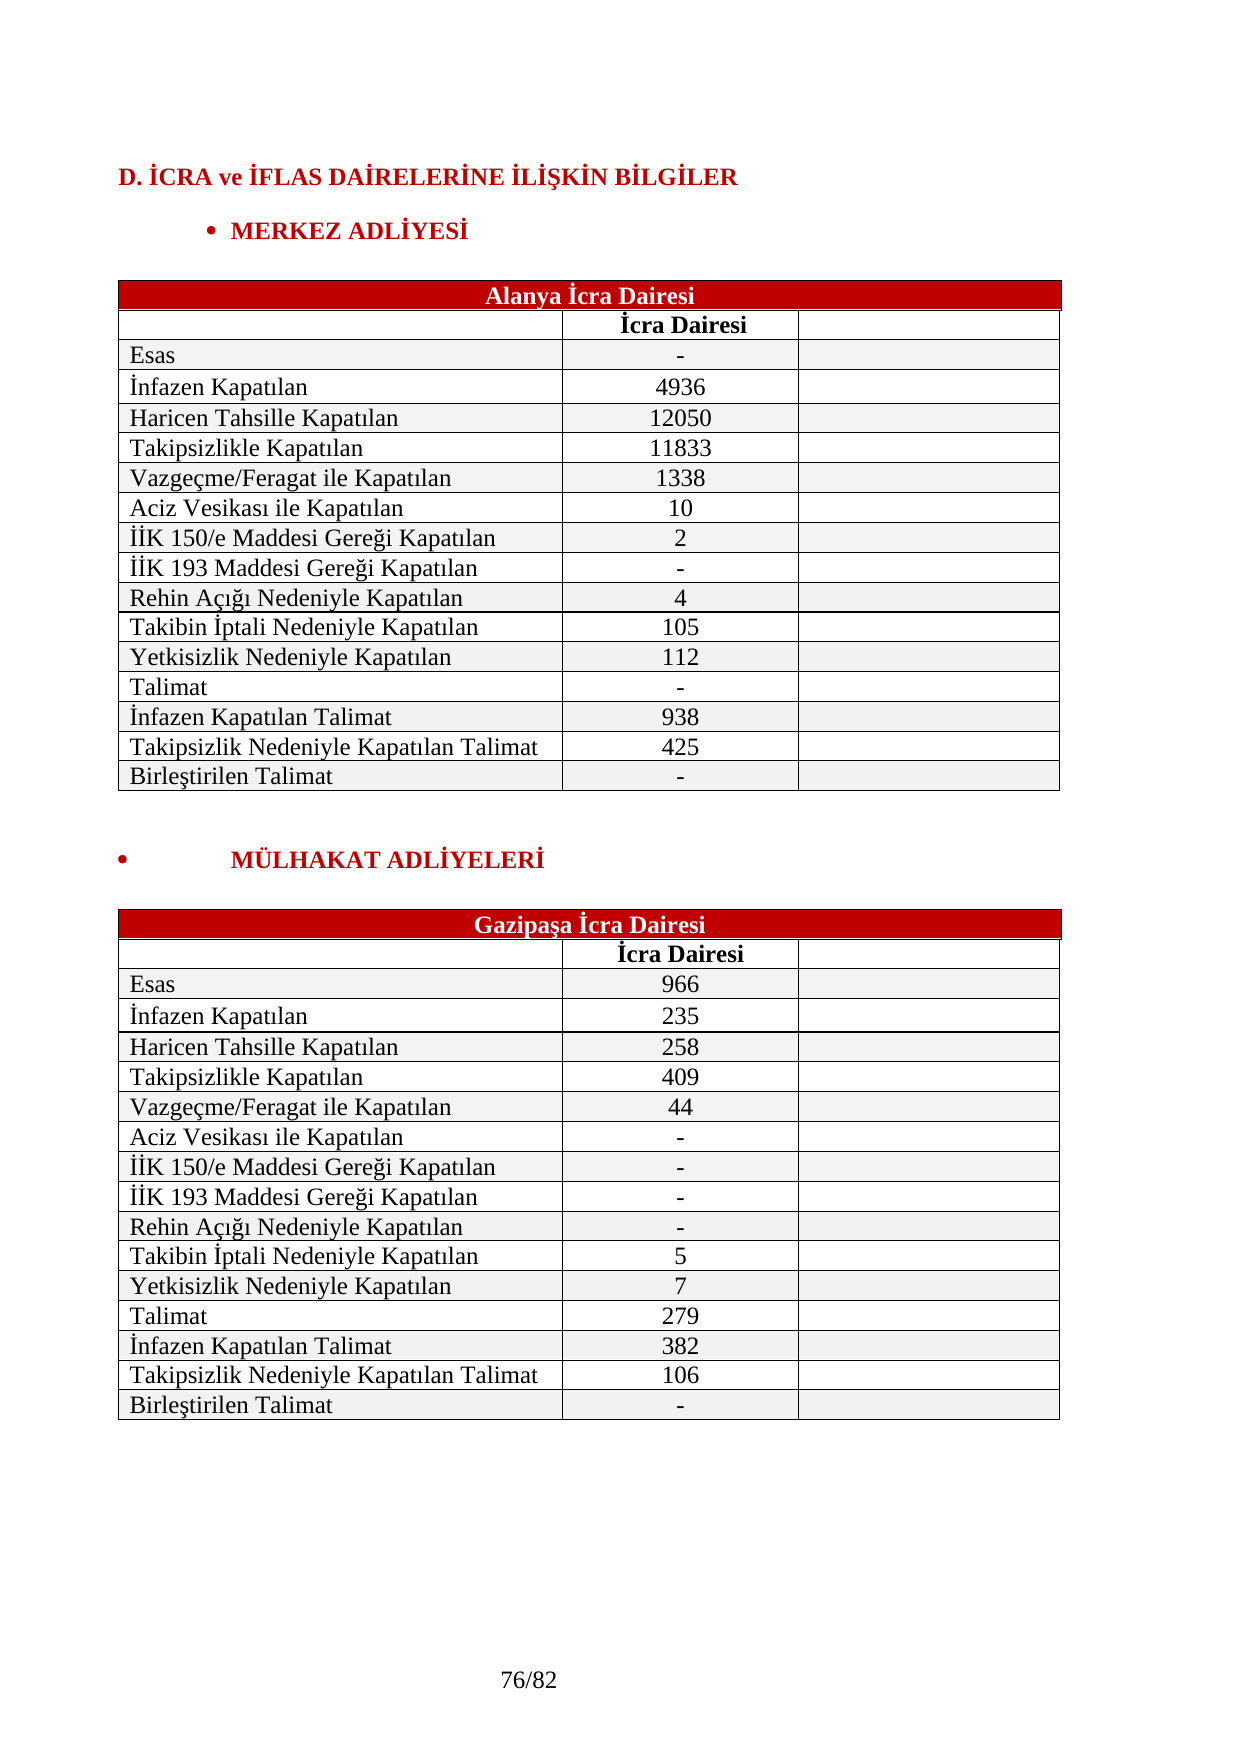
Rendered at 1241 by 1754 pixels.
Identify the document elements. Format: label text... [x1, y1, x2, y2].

subtitle D. İCRA ve İFLAS DAİRELERİNE İLİŞKİN BİLGİLER [118, 162, 1122, 191]
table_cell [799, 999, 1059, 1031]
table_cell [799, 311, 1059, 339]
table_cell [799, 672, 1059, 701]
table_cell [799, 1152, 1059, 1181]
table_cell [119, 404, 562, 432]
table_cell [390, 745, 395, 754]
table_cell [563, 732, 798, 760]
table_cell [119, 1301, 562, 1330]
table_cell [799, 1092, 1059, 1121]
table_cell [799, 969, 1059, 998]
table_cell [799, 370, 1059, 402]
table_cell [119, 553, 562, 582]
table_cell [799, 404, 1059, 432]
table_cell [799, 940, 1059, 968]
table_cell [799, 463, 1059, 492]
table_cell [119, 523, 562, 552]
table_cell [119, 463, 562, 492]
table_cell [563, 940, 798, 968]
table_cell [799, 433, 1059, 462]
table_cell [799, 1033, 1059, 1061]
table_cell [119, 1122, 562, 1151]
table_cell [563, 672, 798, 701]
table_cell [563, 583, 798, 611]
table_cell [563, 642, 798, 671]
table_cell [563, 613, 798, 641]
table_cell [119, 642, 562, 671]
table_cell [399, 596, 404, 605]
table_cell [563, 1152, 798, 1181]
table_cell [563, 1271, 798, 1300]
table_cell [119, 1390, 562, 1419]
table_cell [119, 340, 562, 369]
subtitle MÜLHAKAT ADLİYELERİ [118, 845, 1122, 874]
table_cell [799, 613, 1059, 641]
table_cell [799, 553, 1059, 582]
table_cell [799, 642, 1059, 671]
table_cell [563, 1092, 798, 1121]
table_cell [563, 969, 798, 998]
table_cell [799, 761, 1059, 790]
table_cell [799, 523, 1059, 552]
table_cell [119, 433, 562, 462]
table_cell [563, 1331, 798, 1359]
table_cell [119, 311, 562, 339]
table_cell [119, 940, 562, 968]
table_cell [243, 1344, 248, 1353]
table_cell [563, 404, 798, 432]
subtitle MERKEZ ADLİYESİ [118, 216, 1122, 245]
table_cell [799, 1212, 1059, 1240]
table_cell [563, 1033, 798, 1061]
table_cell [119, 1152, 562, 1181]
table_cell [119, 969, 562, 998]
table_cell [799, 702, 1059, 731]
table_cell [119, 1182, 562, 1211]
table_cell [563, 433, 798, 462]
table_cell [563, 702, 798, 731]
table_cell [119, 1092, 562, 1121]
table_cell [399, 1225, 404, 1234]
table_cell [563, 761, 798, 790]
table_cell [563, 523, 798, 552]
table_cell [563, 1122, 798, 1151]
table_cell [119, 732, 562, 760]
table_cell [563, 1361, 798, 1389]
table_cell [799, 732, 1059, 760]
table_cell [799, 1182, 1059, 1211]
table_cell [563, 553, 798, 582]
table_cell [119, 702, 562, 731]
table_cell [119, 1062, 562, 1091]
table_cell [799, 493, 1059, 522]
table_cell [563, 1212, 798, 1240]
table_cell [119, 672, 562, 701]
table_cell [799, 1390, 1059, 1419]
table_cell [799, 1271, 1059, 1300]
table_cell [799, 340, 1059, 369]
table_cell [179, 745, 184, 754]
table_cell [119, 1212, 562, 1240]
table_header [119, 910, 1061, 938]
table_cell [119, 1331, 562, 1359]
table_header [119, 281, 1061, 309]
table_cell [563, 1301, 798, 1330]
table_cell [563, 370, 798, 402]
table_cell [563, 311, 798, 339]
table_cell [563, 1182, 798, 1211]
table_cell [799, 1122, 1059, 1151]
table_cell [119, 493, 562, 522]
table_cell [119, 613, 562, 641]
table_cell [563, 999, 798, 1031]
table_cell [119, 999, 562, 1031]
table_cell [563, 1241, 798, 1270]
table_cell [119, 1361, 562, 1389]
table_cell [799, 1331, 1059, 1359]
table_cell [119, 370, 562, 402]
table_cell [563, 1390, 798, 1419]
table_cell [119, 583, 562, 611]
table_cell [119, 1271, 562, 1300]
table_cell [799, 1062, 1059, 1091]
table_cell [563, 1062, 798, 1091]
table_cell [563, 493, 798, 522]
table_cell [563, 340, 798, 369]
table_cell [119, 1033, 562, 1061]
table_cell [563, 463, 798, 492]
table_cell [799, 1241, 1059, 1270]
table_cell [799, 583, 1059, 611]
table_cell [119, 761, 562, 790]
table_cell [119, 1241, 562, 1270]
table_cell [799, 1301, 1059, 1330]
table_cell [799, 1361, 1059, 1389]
